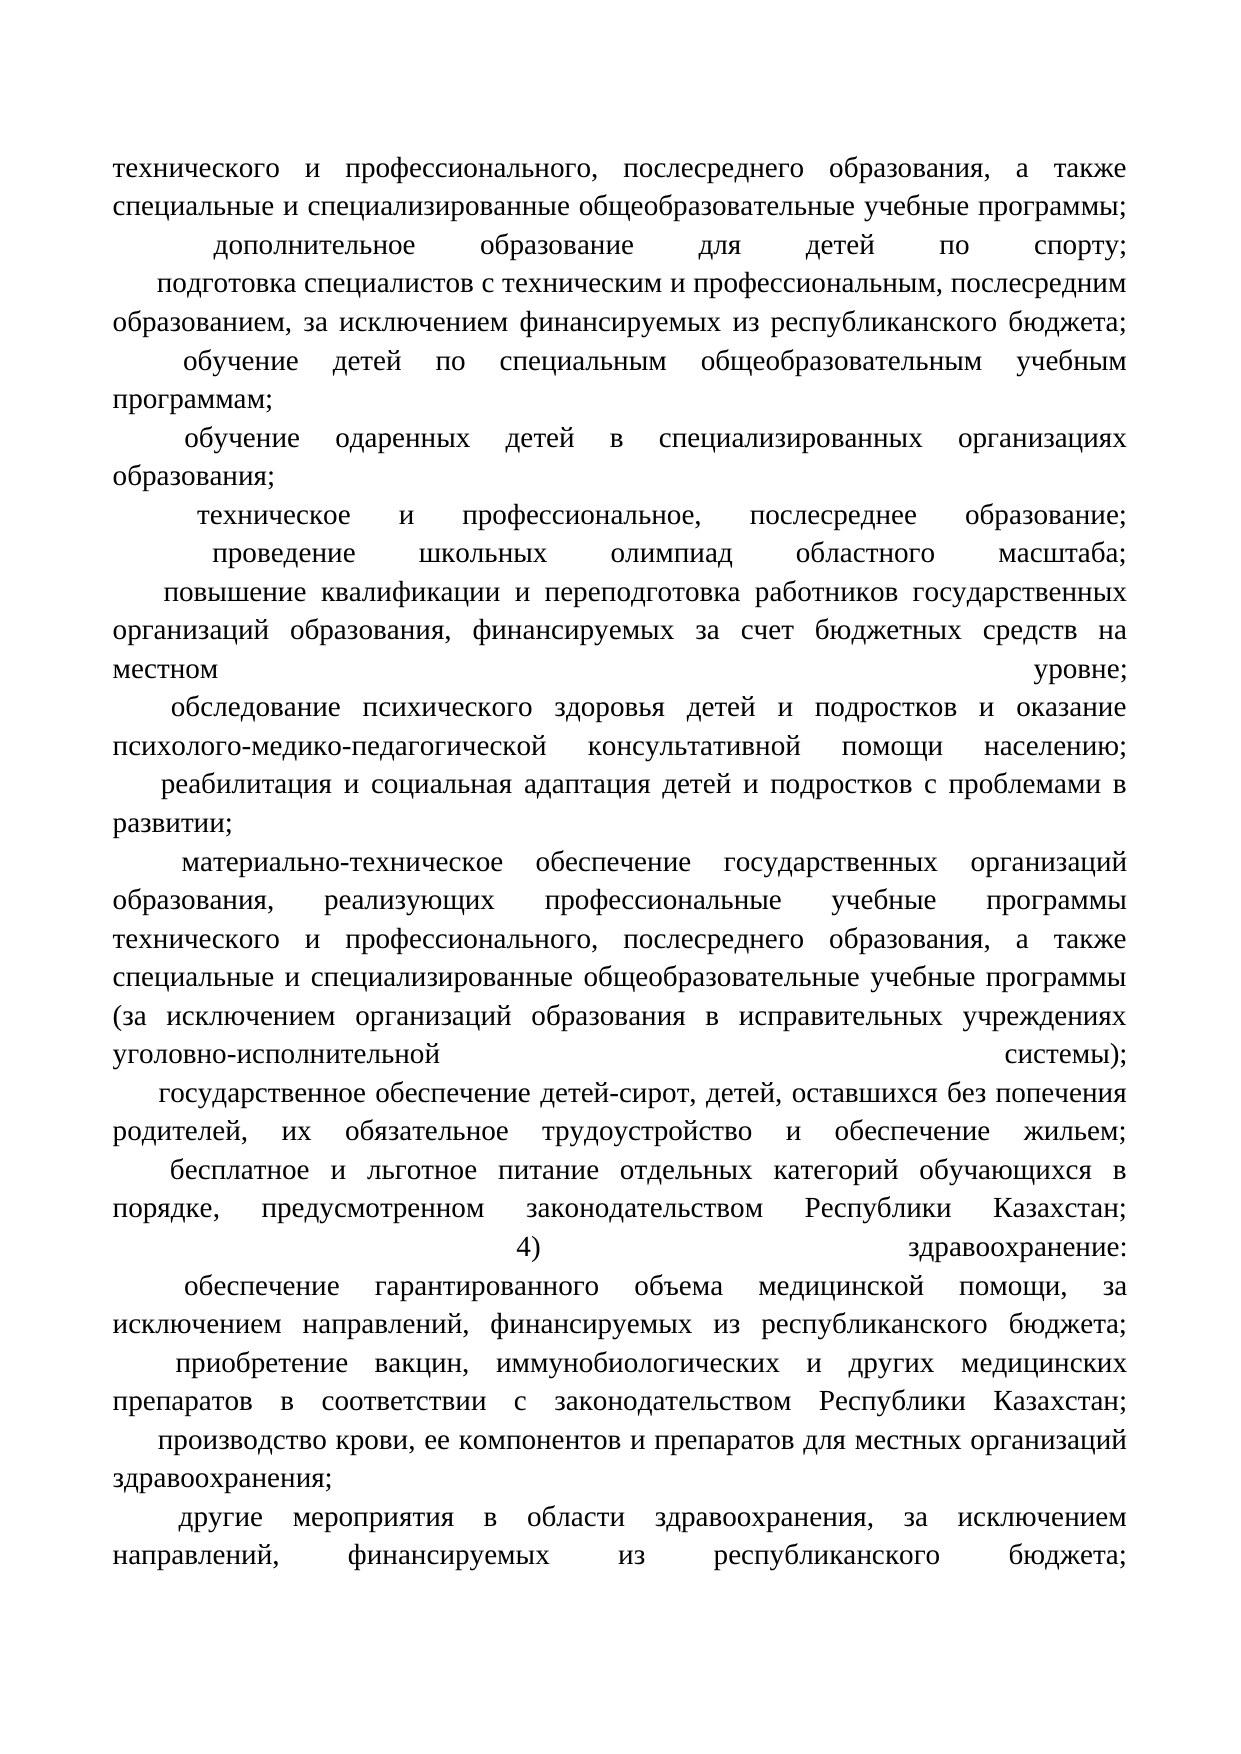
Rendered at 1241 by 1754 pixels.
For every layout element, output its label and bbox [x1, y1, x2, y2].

text [112, 150, 1128, 1571]
